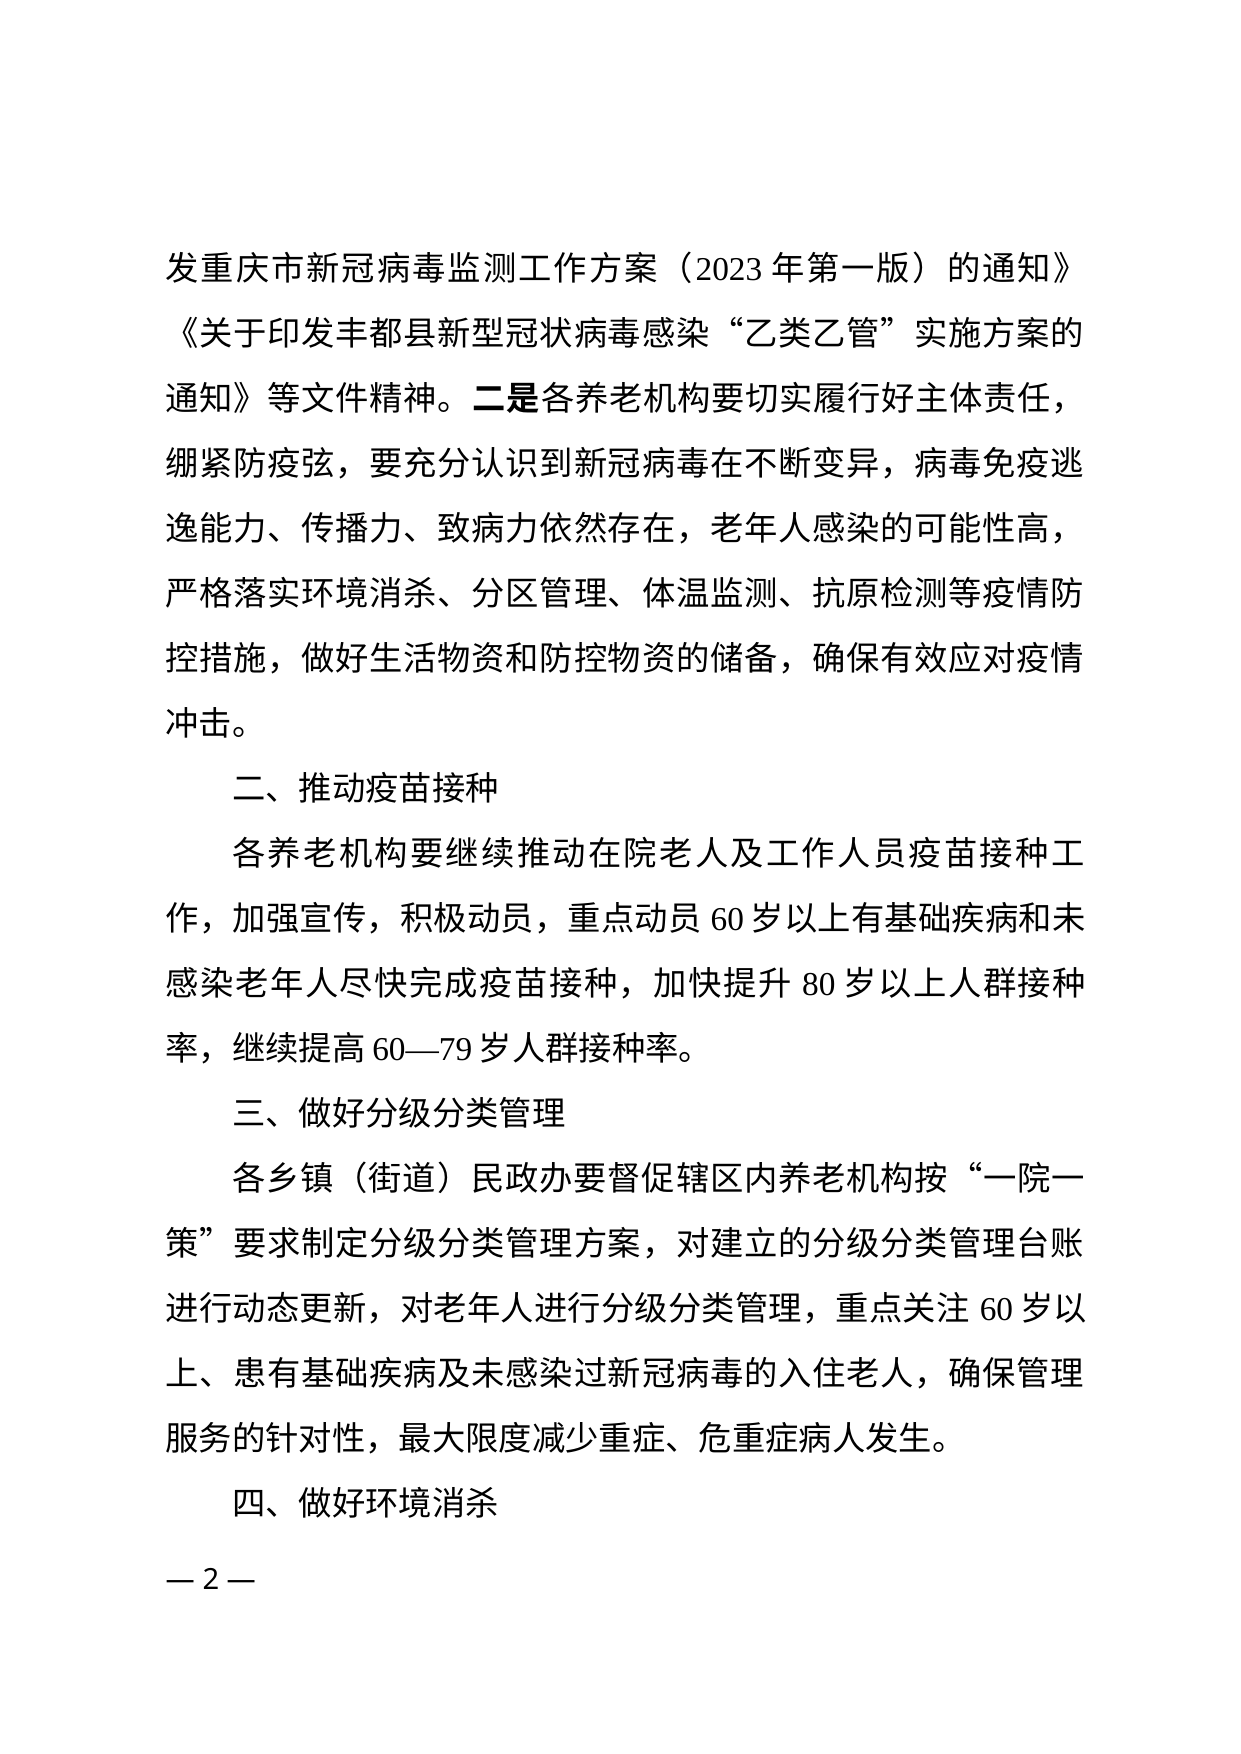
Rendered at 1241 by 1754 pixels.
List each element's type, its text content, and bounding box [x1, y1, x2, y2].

text 各乡镇（街道）民政办要督促辖区内养老机构按“一院一策”要求制定分级分类管理方案，对建立的分级分类管理台账进行动态更新，对老年人进行分级分类管理，重点关注60岁以上、患有基础疾病及未感染过新冠病毒的入住老人，确保管理服务的针对性，最大限度减少重症、危重症病人发生。 [165, 1143, 1087, 1468]
text 三、做好分级分类管理 [165, 1078, 1087, 1143]
text 二、推动疫苗接种 [165, 753, 1087, 818]
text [165, 233, 1087, 753]
text 四、做好环境消杀 [165, 1468, 1087, 1533]
text 各养老机构要继续推动在院老人及工作人员疫苗接种工作，加强宣传，积极动员，重点动员60岁以上有基础疾病和未感染老年人尽快完成疫苗接种，加快提升80岁以上人群接种率，继续提高60—79岁人群接种率。 [165, 818, 1087, 1078]
